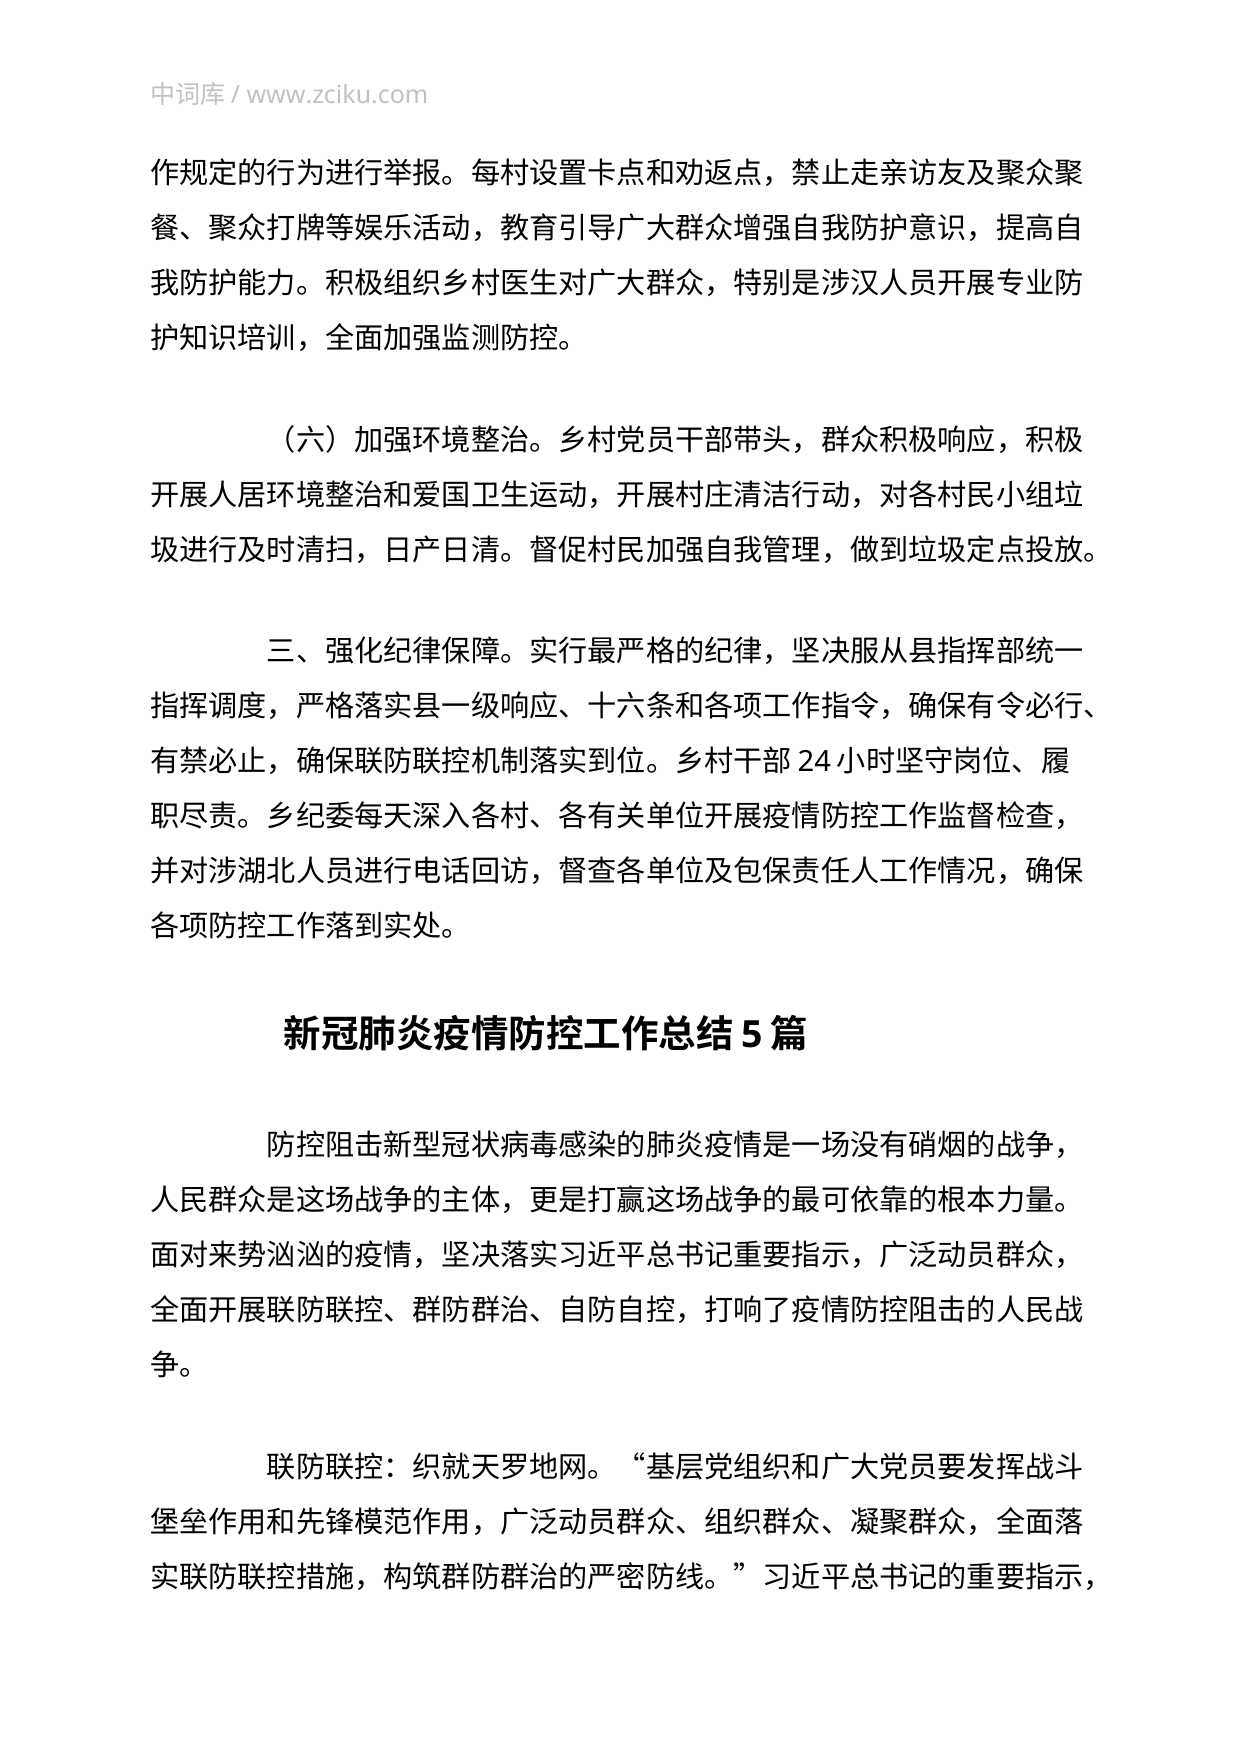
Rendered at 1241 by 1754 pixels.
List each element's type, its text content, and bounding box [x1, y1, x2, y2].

text 三、强化纪律保障。实行最严格的纪律，坚决服从县指挥部统一指挥调度，严格落实县一级响应、十六条和各项工作指令，确保有令必行、有禁必止，确保联防联控机制落实到位。乡村干部24小时坚守岗位、履职尽责。乡纪委每天深入各村、各有关单位开展疫情防控工作监督检查，并对涉湖北人员进行电话回访，督查各单位及包保责任人工作情况，确保各项防控工作落到实处。 [150, 628, 1090, 945]
text 防控阻击新型冠状病毒感染的肺炎疫情是一场没有硝烟的战争，人民群众是这场战争的主体，更是打赢这场战争的最可依靠的根本力量。面对来势汹汹的疫情，坚决落实习近平总书记重要指示，广泛动员群众，全面开展联防联控、群防群治、自防自控，打响了疫情防控阻击的人民战争。 [150, 1122, 1090, 1384]
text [150, 150, 1090, 357]
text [150, 1443, 1090, 1595]
text （六）加强环境整治。乡村党员干部带头，群众积极响应，积极开展人居环境整治和爱国卫生运动，开展村庄清洁行动，对各村民小组垃圾进行及时清扫，日产日清。督促村民加强自我管理，做到垃圾定点投放。 [150, 416, 1090, 568]
text 新冠肺炎疫情防控工作总结5篇 [150, 1004, 1090, 1059]
